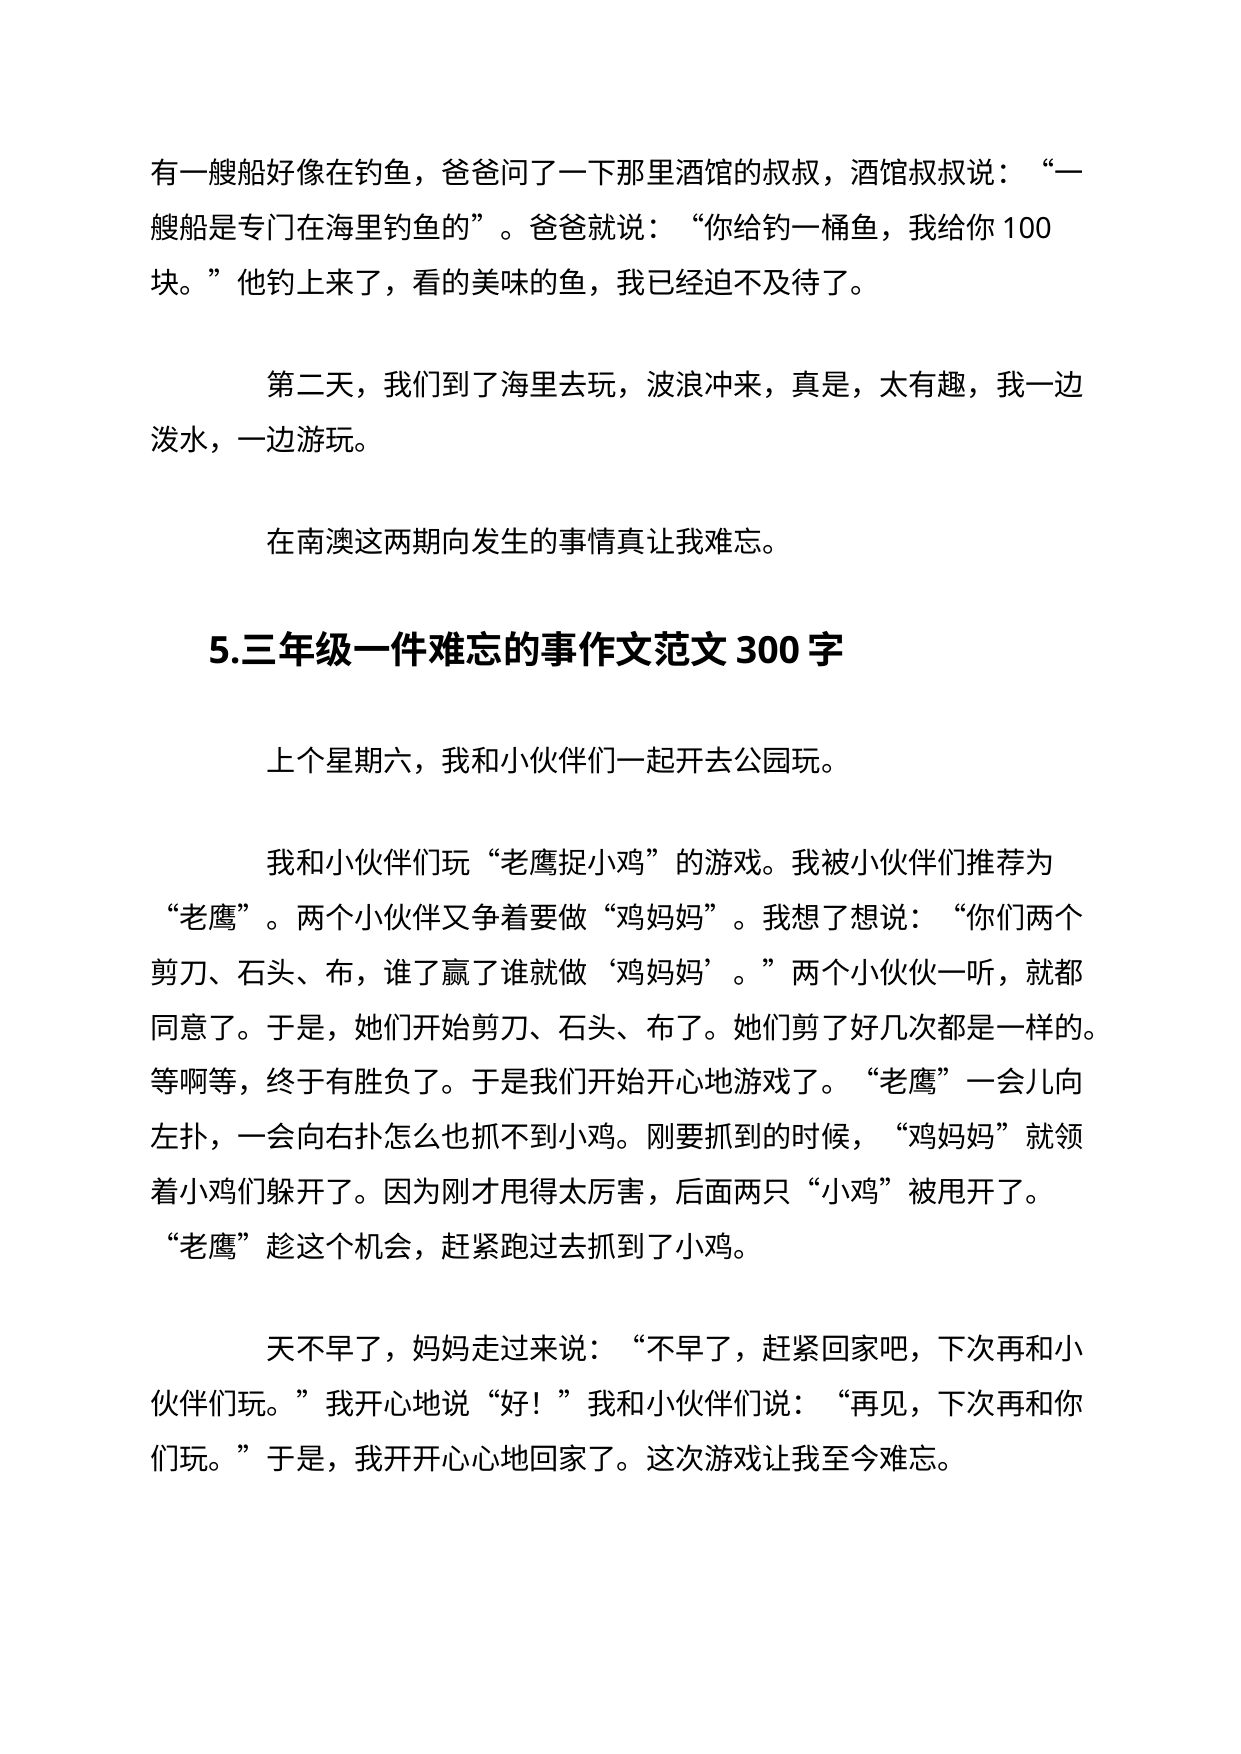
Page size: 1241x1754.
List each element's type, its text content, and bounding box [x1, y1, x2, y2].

text 在南澳这两期向发生的事情真让我难忘。 [150, 518, 1090, 561]
text 上个星期六，我和小伙伴们一起开去公园玩。 [150, 738, 1090, 780]
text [150, 150, 1090, 302]
text 第二天，我们到了海里去玩，波浪冲来，真是，太有趣，我一边泼水，一边游玩。 [150, 362, 1090, 459]
text 我和小伙伴们玩“老鹰捉小鸡”的游戏。我被小伙伴们推荐为“老鹰”。两个小伙伴又争着要做“鸡妈妈”。我想了想说：“你们两个剪刀、石头、布，谁了赢了谁就做‘鸡妈妈’。”两个小伙伙一听，就都同意了。于是，她们开始剪刀、石头、布了。她们剪了好几次都是一样的。等啊等，终于有胜负了。于是我们开始开心地游戏了。“老鹰”一会儿向左扑，一会向右扑怎么也抓不到小鸡。刚要抓到的时候，“鸡妈妈”就领着小鸡们躲开了。因为刚才甩得太厉害，后面两只“小鸡”被甩开了。“老鹰”趁这个机会，赶紧跑过去抓到了小鸡。 [150, 839, 1090, 1266]
text 5.三年级一件难忘的事作文范文300字 [150, 620, 1090, 674]
text 天不早了，妈妈走过来说：“不早了，赶紧回家吧，下次再和小伙伴们玩。”我开心地说“好！”我和小伙伴们说：“再见，下次再和你们玩。”于是，我开开心心地回家了。这次游戏让我至今难忘。 [150, 1326, 1090, 1478]
